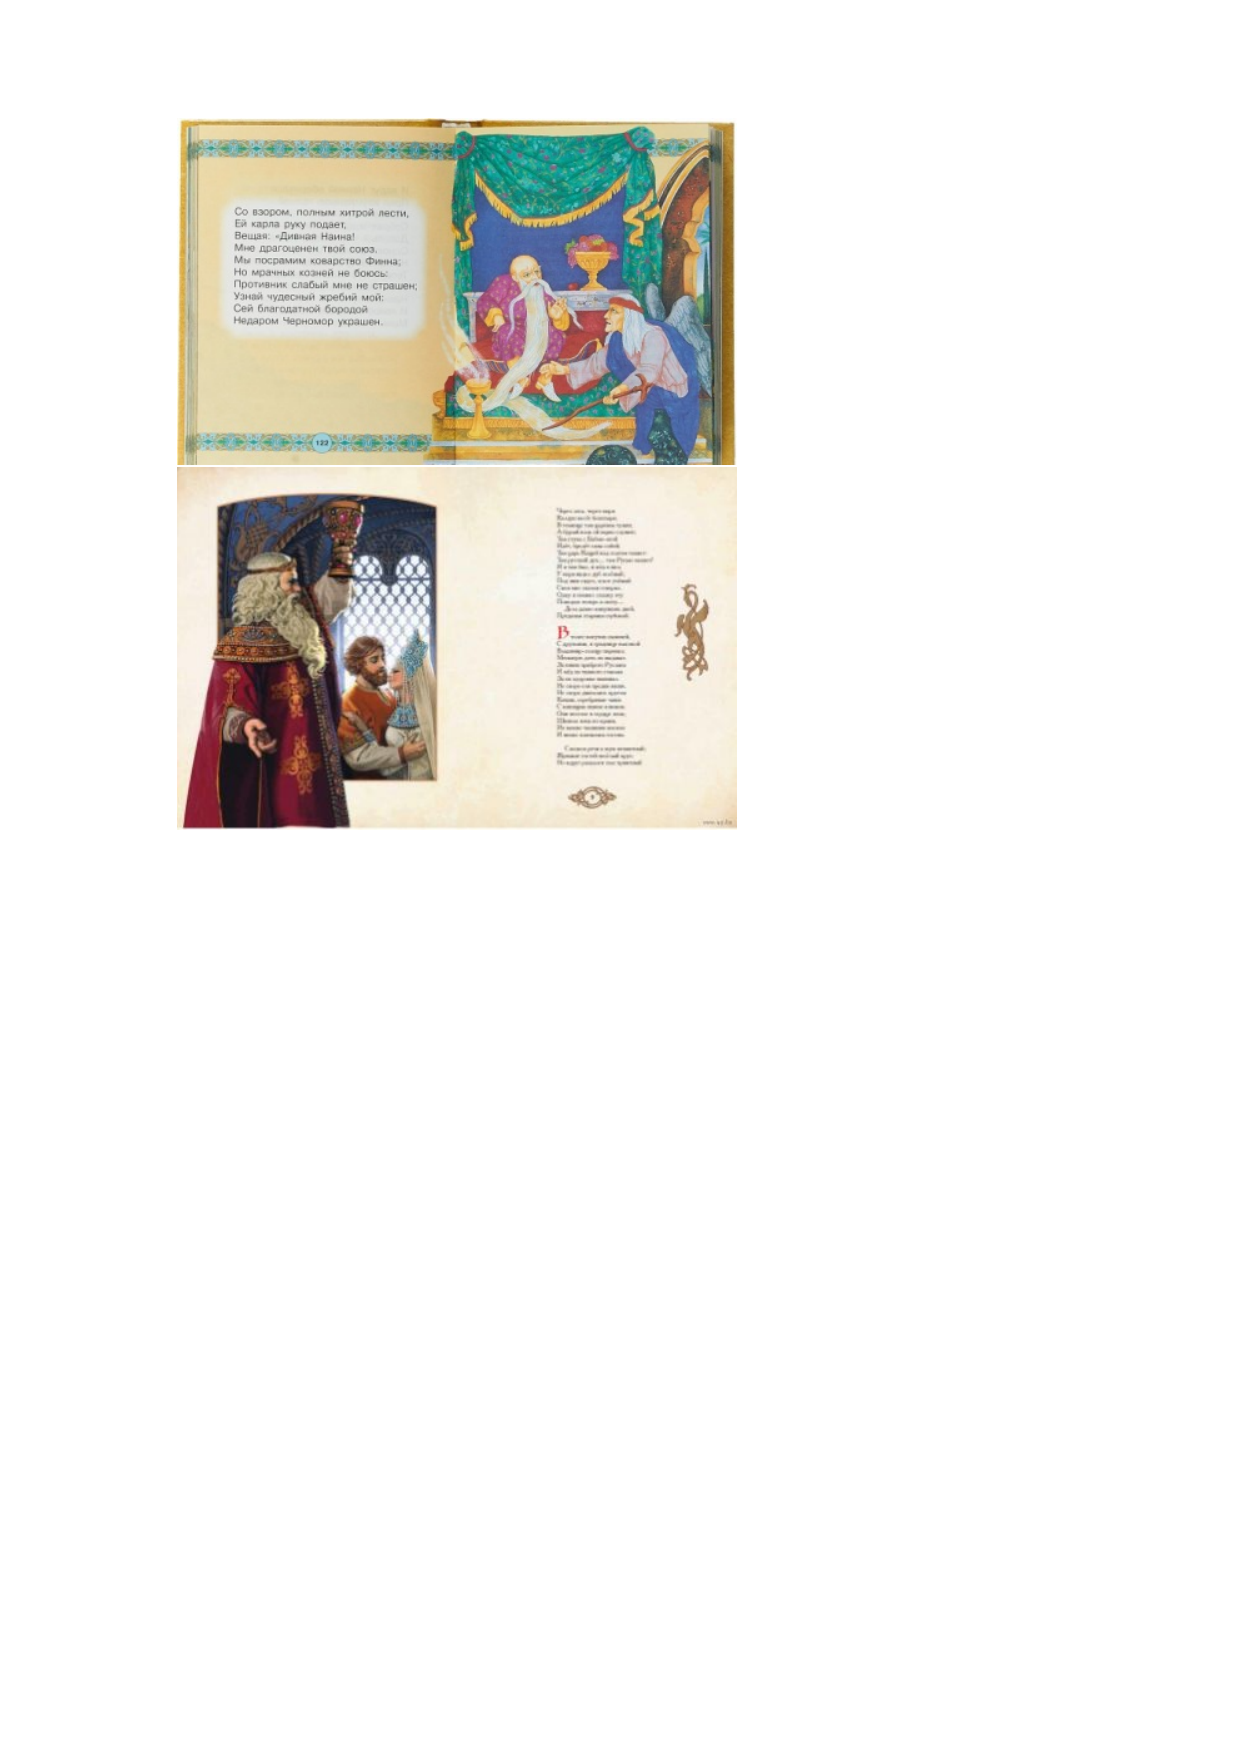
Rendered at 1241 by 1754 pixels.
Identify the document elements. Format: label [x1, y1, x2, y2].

picture [177, 467, 737, 830]
picture [177, 118, 737, 465]
